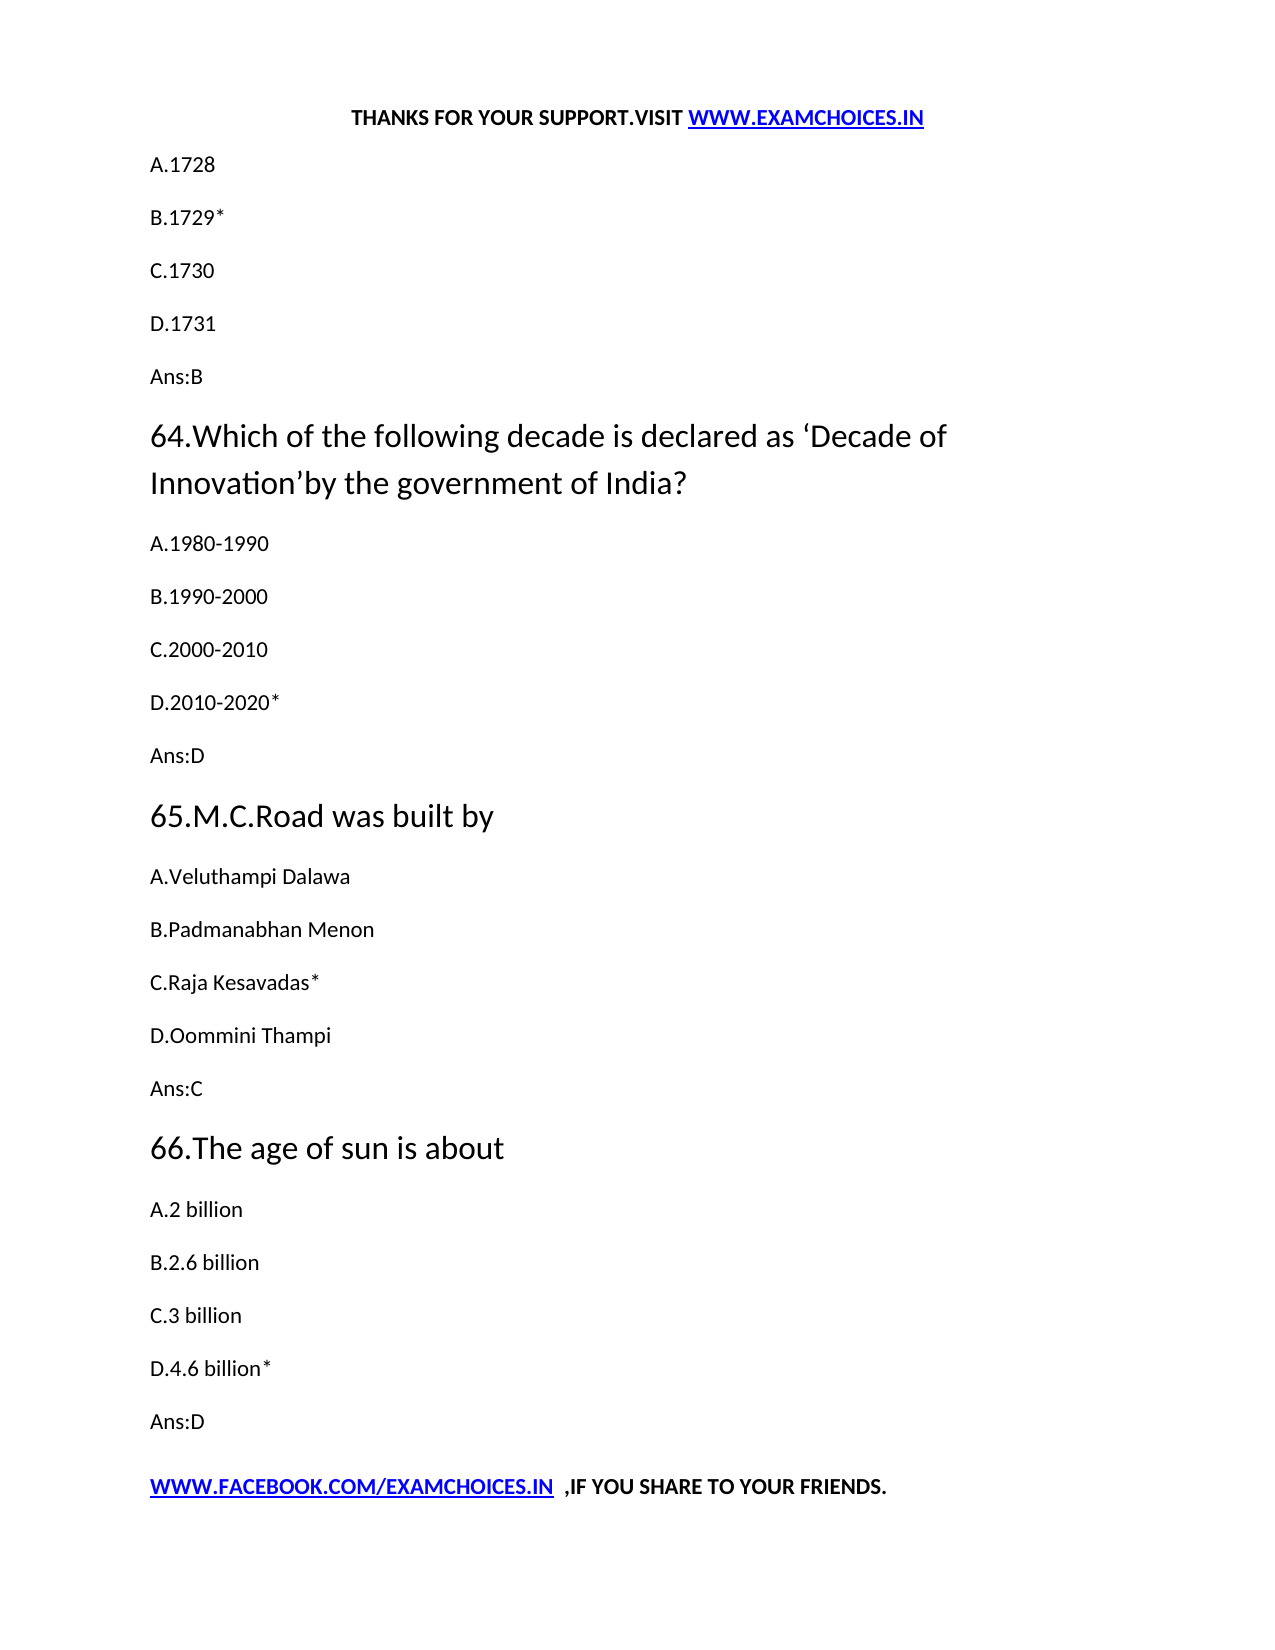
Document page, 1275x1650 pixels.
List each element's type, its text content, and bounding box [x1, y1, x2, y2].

text B.2.6 billion [150, 1248, 1125, 1276]
text A.2 billion [150, 1195, 1125, 1223]
text C.1730 [150, 256, 1125, 284]
text A.1728 [150, 150, 1125, 178]
text C.Raja Kesavadas* [150, 968, 1125, 996]
text D.1731 [150, 309, 1125, 337]
text A.Veluthampi Dalawa [150, 862, 1125, 890]
text D.2010-2020* [150, 688, 1125, 717]
text B.1729* [150, 203, 1125, 231]
text 66.The age of sun is about [150, 1127, 1125, 1168]
text 64.Which of the following decade is declared as ‘Decade of Innovation’by the government of India? [150, 415, 1125, 503]
text 65.M.C.Road was built by [150, 794, 1125, 835]
text C.2000-2010 [150, 636, 1125, 663]
text Ans:D [150, 742, 1125, 769]
text Ans:C [150, 1074, 1125, 1102]
text Ans:D [150, 1407, 1125, 1435]
text Ans:B [150, 362, 1125, 390]
text A.1980-1990 [150, 529, 1125, 557]
text B.Padmanabhan Menon [150, 915, 1125, 943]
text B.1990-2000 [150, 582, 1125, 611]
text D.4.6 billion* [150, 1354, 1125, 1382]
text C.3 billion [150, 1301, 1125, 1329]
text D.Oommini Thampi [150, 1021, 1125, 1049]
